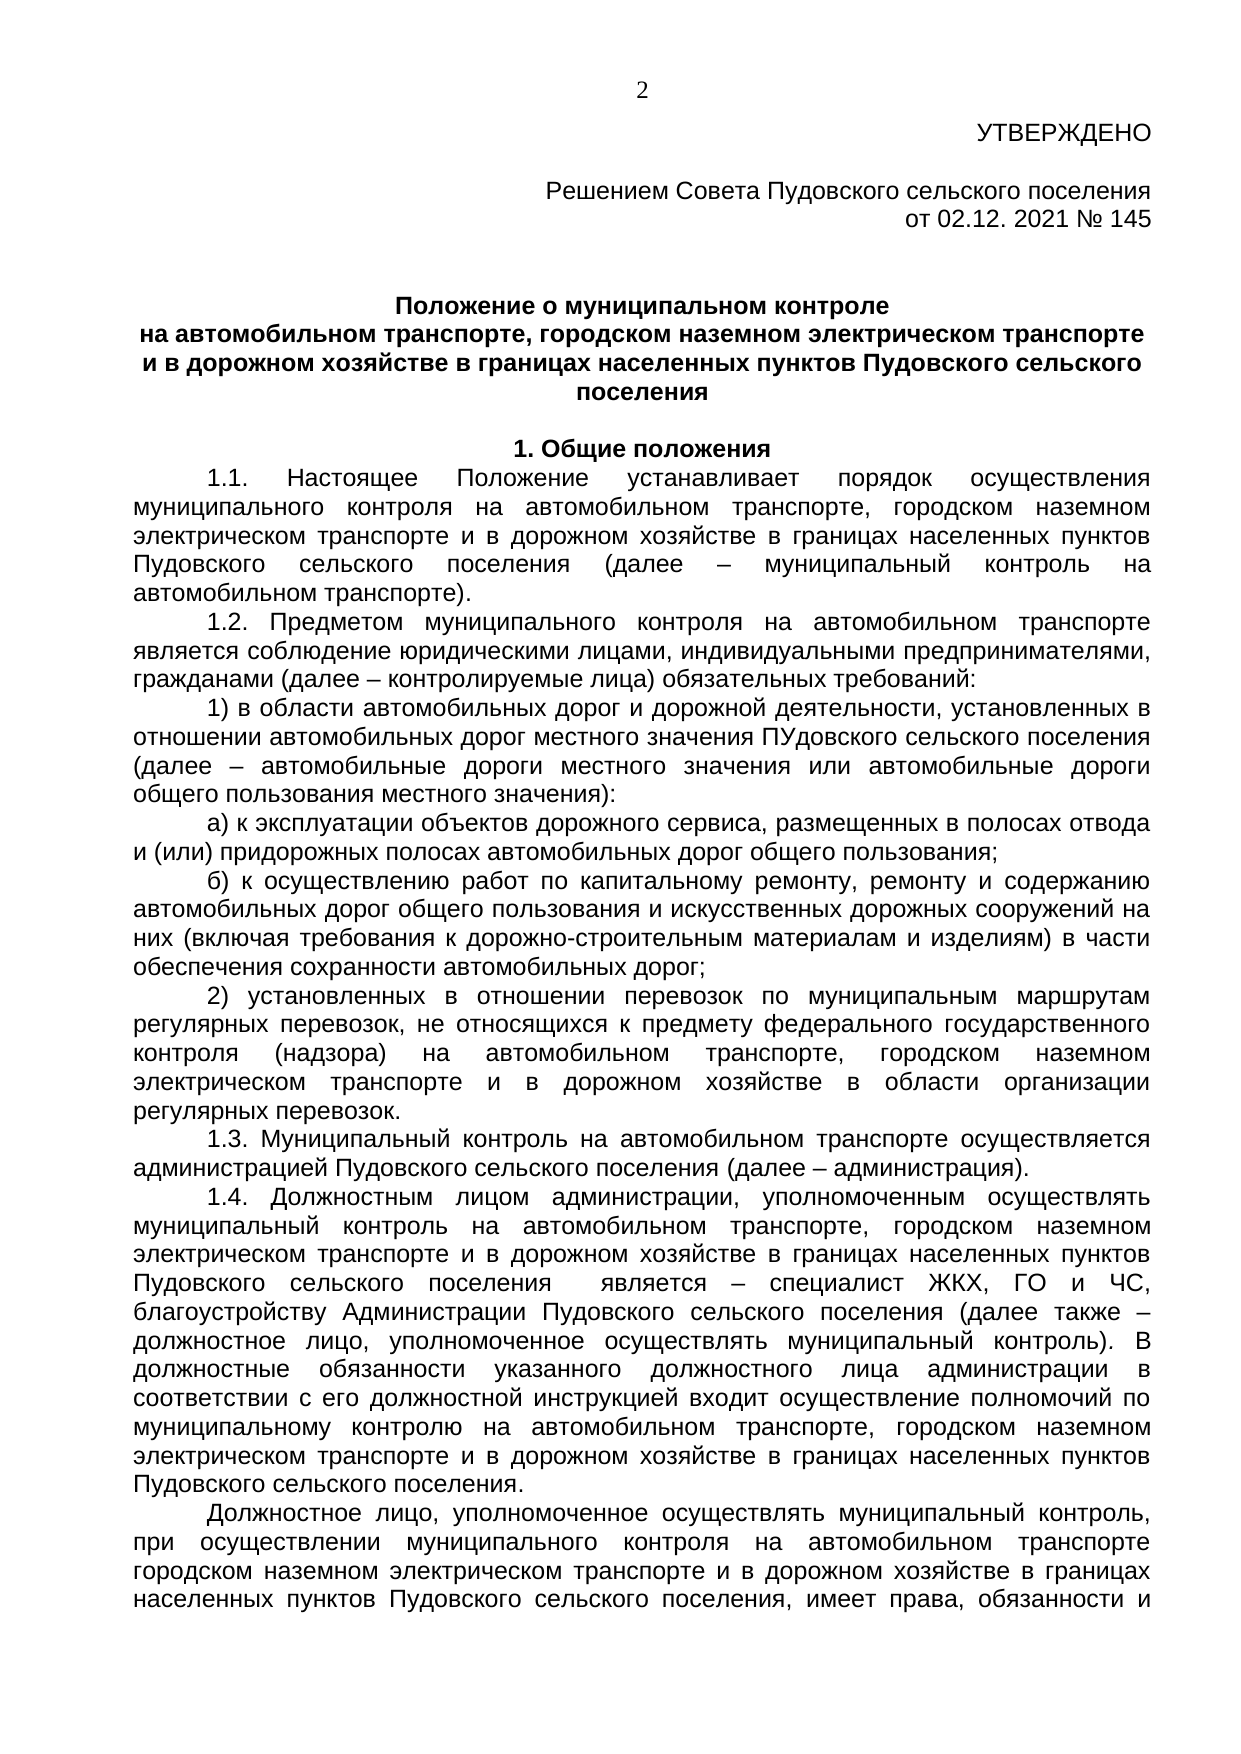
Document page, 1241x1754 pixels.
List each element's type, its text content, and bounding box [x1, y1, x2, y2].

text УТВЕРЖДЕНО [133, 118, 1152, 147]
text 1.3. Муниципальный контроль на автомобильном транспорте осуществляется администрацией Пудовского сельского поселения (далее – администрация). [133, 1124, 1152, 1182]
text 1. Общие положения [133, 434, 1152, 463]
text 1.4. Должностным лицом администрации, уполномоченным осуществлять муниципальный контроль на автомобильном транспорте, городском наземном электрическом транспорте и в дорожном хозяйстве в границах населенных пунктов Пудовского сельского поселения является – специалист ЖКХ, ГО и ЧС, благоустройству Администрации Пудовского сельского поселения (далее также – должностное лицо, уполномоченное осуществлять муниципальный контроль). В должностные обязанности указанного должностного лица администрации в соответствии с его должностной инструкцией входит осуществление полномочий по муниципальному контролю на автомобильном транспорте, городском наземном электрическом транспорте и в дорожном хозяйстве в границах населенных пунктов Пудовского сельского поселения. [133, 1182, 1152, 1498]
text 1.2. Предметом муниципального контроля на автомобильном транспорте является соблюдение юридическими лицами, индивидуальными предпринимателями, гражданами (далее – контролируемые лица) обязательных требований: [133, 607, 1152, 693]
text от 02.12. 2021 № 145 [133, 204, 1152, 233]
text на автомобильном транспорте, городском наземном электрическом транспорте и в дорожном хозяйстве в границах населенных пунктов Пудовского сельского поселения [133, 319, 1152, 406]
text Положение о муниципальном контроле [133, 291, 1152, 319]
text а) к эксплуатации объектов дорожного сервиса, размещенных в полосах отвода и (или) придорожных полосах автомобильных дорог общего пользования; [133, 808, 1152, 866]
text 1.1. Настоящее Положение устанавливает порядок осуществления муниципального контроля на автомобильном транспорте, городском наземном электрическом транспорте и в дорожном хозяйстве в границах населенных пунктов Пудовского сельского поселения (далее – муниципальный контроль на автомобильном транспорте). [133, 463, 1152, 607]
text Решением Совета Пудовского сельского поселения [133, 176, 1152, 204]
text б) к осуществлению работ по капитальному ремонту, ремонту и содержанию автомобильных дорог общего пользования и искусственных дорожных сооружений на них (включая требования к дорожно-строительным материалам и изделиям) в части обеспечения сохранности автомобильных дорог; [133, 866, 1152, 981]
text 1) в области автомобильных дорог и дорожной деятельности, установленных в отношении автомобильных дорог местного значения ПУдовского сельского поселения (далее – автомобильные дороги местного значения или автомобильные дороги общего пользования местного значения): [133, 693, 1152, 808]
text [133, 1498, 1152, 1613]
text 2) установленных в отношении перевозок по муниципальным маршрутам регулярных перевозок, не относящихся к предмету федерального государственного контроля (надзора) на автомобильном транспорте, городском наземном электрическом транспорте и в дорожном хозяйстве в области организации регулярных перевозок. [133, 981, 1152, 1124]
